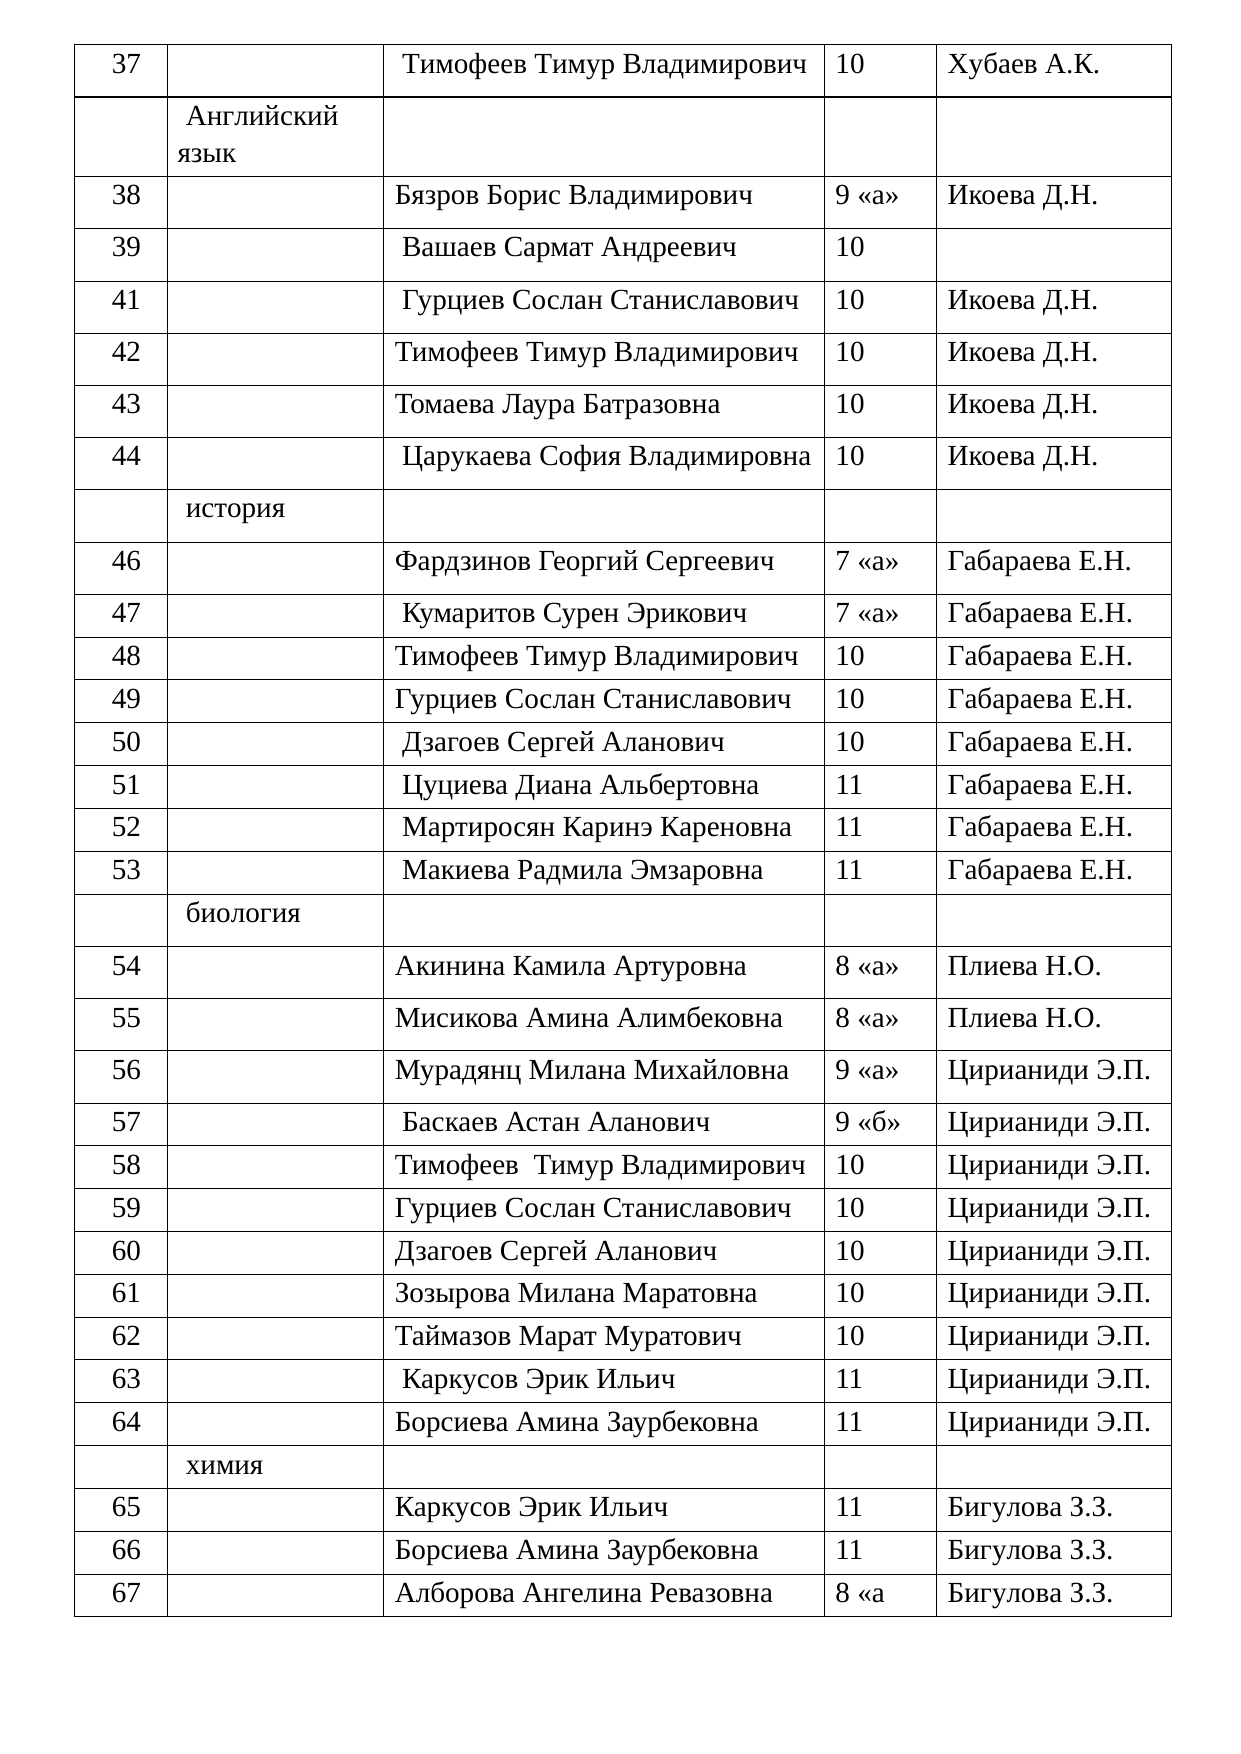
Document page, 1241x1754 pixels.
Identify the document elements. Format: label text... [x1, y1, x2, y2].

table_cell 8 «а» [825, 999, 936, 1050]
table_cell 55 [75, 999, 167, 1050]
table_cell [825, 895, 936, 946]
table_cell [75, 895, 167, 946]
table_cell Зозырова Милана Маратовна [384, 1275, 824, 1317]
table_cell 48 [75, 638, 167, 679]
table_cell 11 [825, 1489, 936, 1531]
table_cell [168, 45, 383, 96]
table_cell [168, 334, 383, 385]
table_cell [168, 1275, 383, 1317]
table_cell [168, 999, 383, 1050]
table_cell 10 [825, 723, 936, 765]
table_cell 53 [75, 852, 167, 893]
table_cell [384, 98, 824, 176]
table_cell [937, 1446, 1171, 1488]
table_cell 11 [825, 1403, 936, 1445]
table_cell [168, 1146, 383, 1188]
table_cell [384, 490, 824, 542]
table_cell [168, 1104, 383, 1145]
table_cell 10 [825, 638, 936, 679]
table_cell 8 «а [825, 1575, 936, 1616]
table_cell 7 «а» [825, 595, 936, 637]
table_cell Икоева Д.Н. [937, 334, 1171, 385]
table_cell 10 [825, 386, 936, 437]
table_cell [168, 1232, 383, 1274]
table_cell 38 [75, 177, 167, 228]
table_cell [168, 1575, 383, 1616]
table_cell Тимофеев Тимур Владимирович [384, 638, 824, 679]
table_cell [168, 1403, 383, 1445]
table_cell история [168, 490, 383, 542]
table_cell 46 [75, 543, 167, 594]
table_cell 10 [825, 334, 936, 385]
table_cell Тимофеев Тимур Владимирович [384, 334, 824, 385]
table_cell [75, 1446, 167, 1488]
table_cell химия [168, 1446, 383, 1488]
table_cell Дзагоев Сергей Аланович [384, 723, 824, 765]
table_cell [168, 438, 383, 489]
table_cell Икоева Д.Н. [937, 282, 1171, 333]
table_cell 54 [75, 947, 167, 998]
table_cell Цирианиди Э.П. [937, 1275, 1171, 1317]
table_cell 10 [825, 282, 936, 333]
table_cell [825, 98, 936, 176]
table_cell Мисикова Амина Алимбековна [384, 999, 824, 1050]
table_cell Бигулова З.З. [937, 1532, 1171, 1573]
table_cell Плиева Н.О. [937, 999, 1171, 1050]
table_cell 42 [75, 334, 167, 385]
table_cell Мартиросян Каринэ Кареновна [384, 809, 824, 851]
table_cell Макиева Радмила Эмзаровна [384, 852, 824, 893]
table_cell биология [168, 895, 383, 946]
table_cell [168, 1051, 383, 1102]
table_cell 10 [825, 1318, 936, 1359]
table_cell 44 [75, 438, 167, 489]
table_cell Вашаев Сармат Андреевич [384, 229, 824, 281]
table_cell Баскаев Астан Аланович [384, 1104, 824, 1145]
table_cell Цирианиди Э.П. [937, 1232, 1171, 1274]
table_cell 41 [75, 282, 167, 333]
table_cell Габараева Е.Н. [937, 723, 1171, 765]
table_cell [168, 177, 383, 228]
table_cell 52 [75, 809, 167, 851]
table_cell 65 [75, 1489, 167, 1531]
table_cell Кумаритов Сурен Эрикович [384, 595, 824, 637]
table_cell Гурциев Сослан Станиславович [384, 282, 824, 333]
table_cell Английский язык [168, 98, 383, 176]
table_cell Акинина Камила Артуровна [384, 947, 824, 998]
table_cell 64 [75, 1403, 167, 1445]
table_cell Плиева Н.О. [937, 947, 1171, 998]
table_cell 9 «б» [825, 1104, 936, 1145]
table_cell Бязров Борис Владимирович [384, 177, 824, 228]
table_cell Каркусов Эрик Ильич [384, 1360, 824, 1402]
table_cell [168, 723, 383, 765]
table_cell 10 [825, 45, 936, 96]
table_cell [168, 1360, 383, 1402]
table_cell [168, 638, 383, 679]
table_cell 7 «а» [825, 543, 936, 594]
table_cell Габараева Е.Н. [937, 680, 1171, 722]
table_cell 11 [825, 1532, 936, 1573]
table_cell Цуциева Диана Альбертовна [384, 766, 824, 808]
table_cell Борсиева Амина Заурбековна [384, 1403, 824, 1445]
table_cell Гурциев Сослан Станиславович [384, 1189, 824, 1231]
table_cell 39 [75, 229, 167, 281]
table_cell 67 [75, 1575, 167, 1616]
table_cell Тимофеев Тимур Владимирович [384, 1146, 824, 1188]
table_cell Бигулова З.З. [937, 1575, 1171, 1616]
table_cell 10 [825, 680, 936, 722]
table_cell 62 [75, 1318, 167, 1359]
table_cell Икоева Д.Н. [937, 386, 1171, 437]
table_cell [384, 895, 824, 946]
table_cell 47 [75, 595, 167, 637]
table_cell 59 [75, 1189, 167, 1231]
table_cell 56 [75, 1051, 167, 1102]
table_cell [937, 98, 1171, 176]
table_cell [384, 1446, 824, 1488]
table_cell Каркусов Эрик Ильич [384, 1489, 824, 1531]
table_cell Цирианиди Э.П. [937, 1403, 1171, 1445]
table_cell 9 «а» [825, 177, 936, 228]
table_cell Цирианиди Э.П. [937, 1146, 1171, 1188]
table_cell 10 [825, 438, 936, 489]
table_cell 11 [825, 809, 936, 851]
table_cell Фардзинов Георгий Сергеевич [384, 543, 824, 594]
table_cell 9 «а» [825, 1051, 936, 1102]
table_cell 8 «а» [825, 947, 936, 998]
table_cell [168, 680, 383, 722]
table_cell Цирианиди Э.П. [937, 1189, 1171, 1231]
table_cell [168, 282, 383, 333]
table_cell Алборова Ангелина Ревазовна [384, 1575, 824, 1616]
table_cell [168, 1489, 383, 1531]
table_cell [168, 947, 383, 998]
table_cell Тимофеев Тимур Владимирович [384, 45, 824, 96]
table_cell [168, 595, 383, 637]
table_cell [75, 490, 167, 542]
table_cell 10 [825, 1232, 936, 1274]
table_cell Габараева Е.Н. [937, 595, 1171, 637]
table_cell 61 [75, 1275, 167, 1317]
table_cell [937, 895, 1171, 946]
table_cell [937, 490, 1171, 542]
table_cell [168, 543, 383, 594]
table_cell 10 [825, 1189, 936, 1231]
table_cell 49 [75, 680, 167, 722]
table_cell [937, 229, 1171, 281]
table_cell [168, 809, 383, 851]
table_cell [168, 1532, 383, 1573]
table_cell Габараева Е.Н. [937, 638, 1171, 679]
table_cell 51 [75, 766, 167, 808]
table_cell [168, 229, 383, 281]
table_cell Габараева Е.Н. [937, 809, 1171, 851]
table_cell 37 [75, 45, 167, 96]
table_cell Габараева Е.Н. [937, 543, 1171, 594]
table_cell Таймазов Марат Муратович [384, 1318, 824, 1359]
table_cell Икоева Д.Н. [937, 438, 1171, 489]
table_cell [168, 852, 383, 893]
table_cell 63 [75, 1360, 167, 1402]
table_cell 11 [825, 852, 936, 893]
table_cell [825, 490, 936, 542]
table_cell 60 [75, 1232, 167, 1274]
table_cell [75, 98, 167, 176]
table_cell 11 [825, 1360, 936, 1402]
table_cell [168, 766, 383, 808]
table_cell Мурадянц Милана Михайловна [384, 1051, 824, 1102]
table_cell 11 [825, 766, 936, 808]
table_cell Бигулова З.З. [937, 1489, 1171, 1531]
table_cell Цирианиди Э.П. [937, 1318, 1171, 1359]
table_cell Гурциев Сослан Станиславович [384, 680, 824, 722]
table_cell Царукаева София Владимировна [384, 438, 824, 489]
table_cell [168, 1318, 383, 1359]
table_cell 58 [75, 1146, 167, 1188]
table_cell 57 [75, 1104, 167, 1145]
table_cell [168, 386, 383, 437]
table_cell Габараева Е.Н. [937, 766, 1171, 808]
table_cell Цирианиди Э.П. [937, 1051, 1171, 1102]
table_cell [168, 1189, 383, 1231]
table_cell 10 [825, 229, 936, 281]
table_cell Габараева Е.Н. [937, 852, 1171, 893]
table_cell Хубаев А.К. [937, 45, 1171, 96]
table_cell 66 [75, 1532, 167, 1573]
table_cell Томаева Лаура Батразовна [384, 386, 824, 437]
table_cell Борсиева Амина Заурбековна [384, 1532, 824, 1573]
table_cell 10 [825, 1146, 936, 1188]
table_cell Икоева Д.Н. [937, 177, 1171, 228]
table_cell 50 [75, 723, 167, 765]
table_cell 43 [75, 386, 167, 437]
table_cell 10 [825, 1275, 936, 1317]
table_cell Дзагоев Сергей Аланович [384, 1232, 824, 1274]
table_cell Цирианиди Э.П. [937, 1104, 1171, 1145]
table_cell [825, 1446, 936, 1488]
table_cell Цирианиди Э.П. [937, 1360, 1171, 1402]
